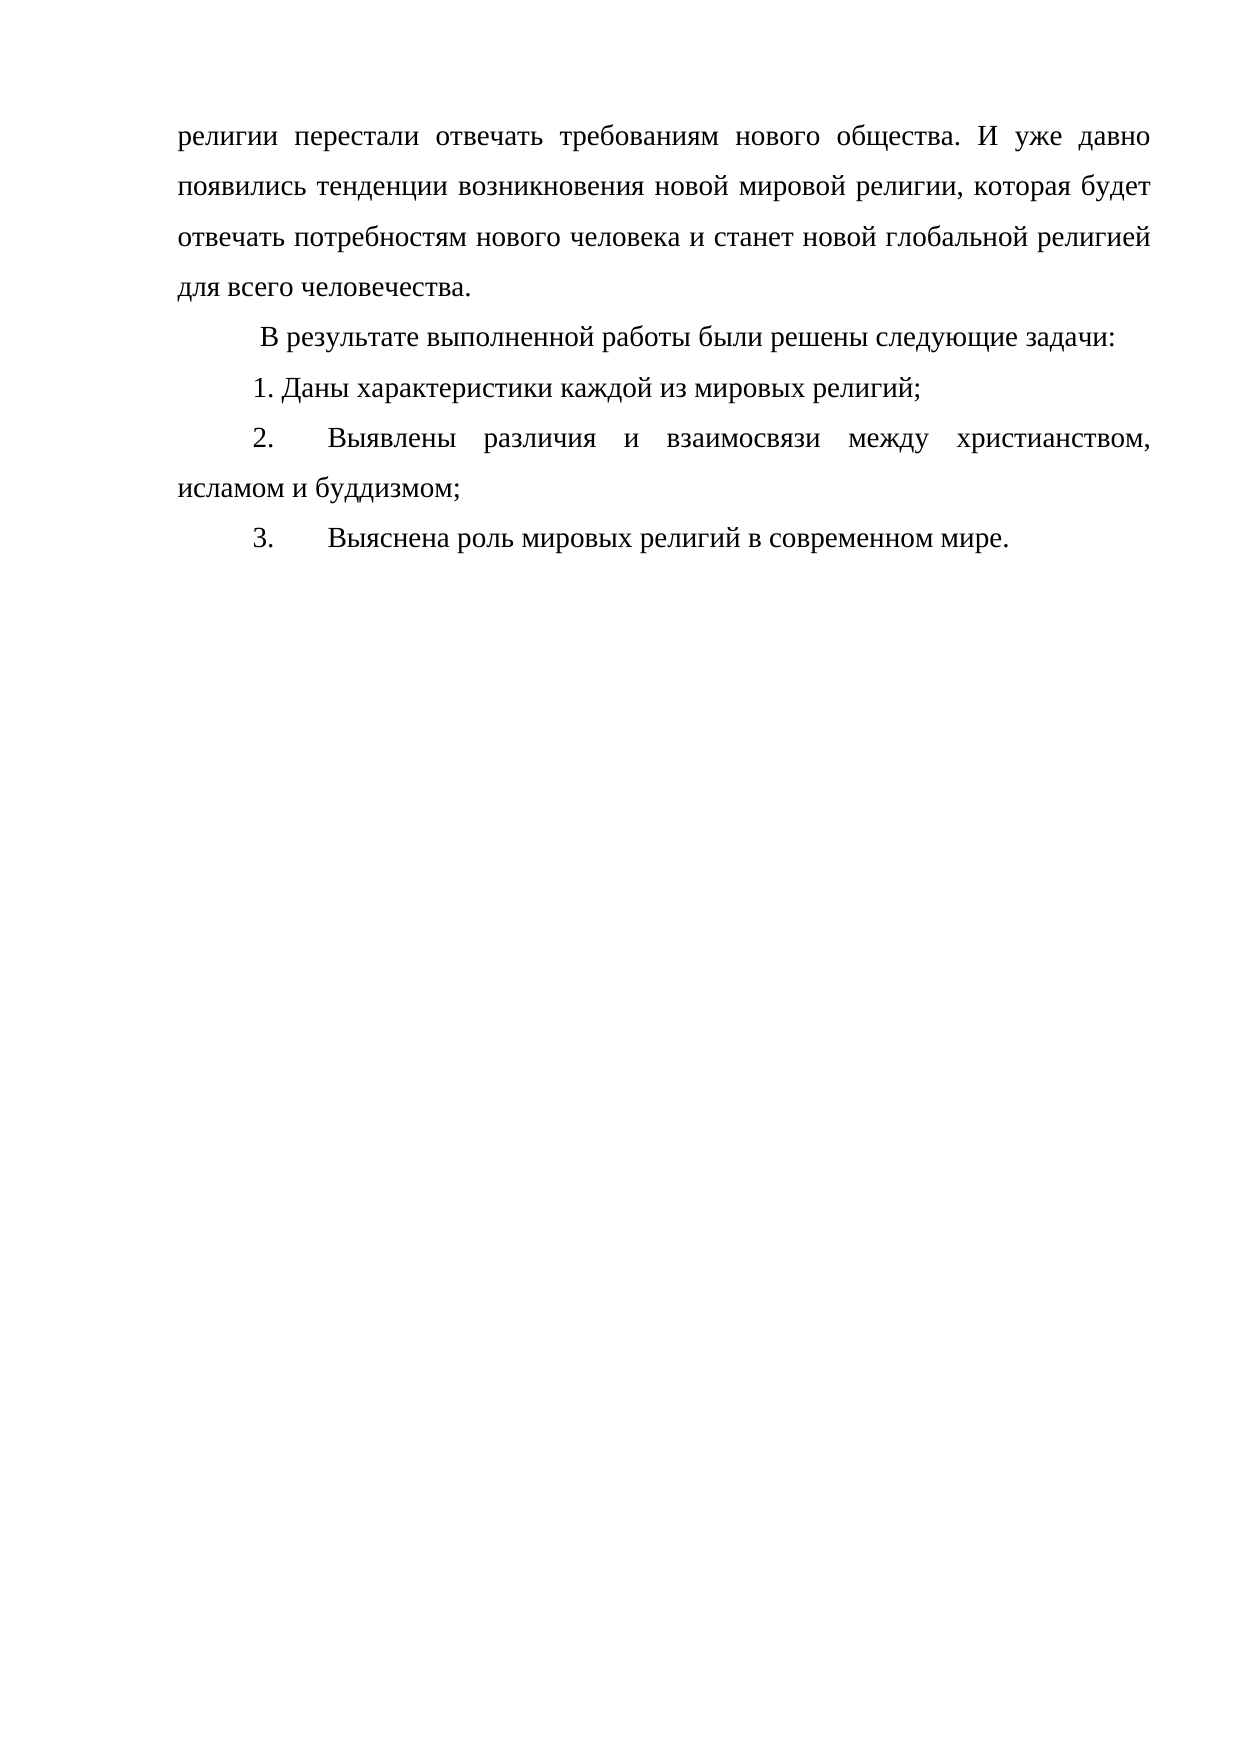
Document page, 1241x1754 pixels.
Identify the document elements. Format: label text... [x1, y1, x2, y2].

text 1. Даны характеристики каждой из мировых религий; [177, 370, 1152, 403]
text В результате выполненной работы были решены следующие задачи: [177, 319, 1152, 353]
list Выявлены различия и взаимосвязи между христианством, исламом и буддизмом; [177, 420, 1152, 504]
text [177, 118, 1152, 303]
list Выяснена роль мировых религий в современном мире. [177, 521, 1152, 554]
